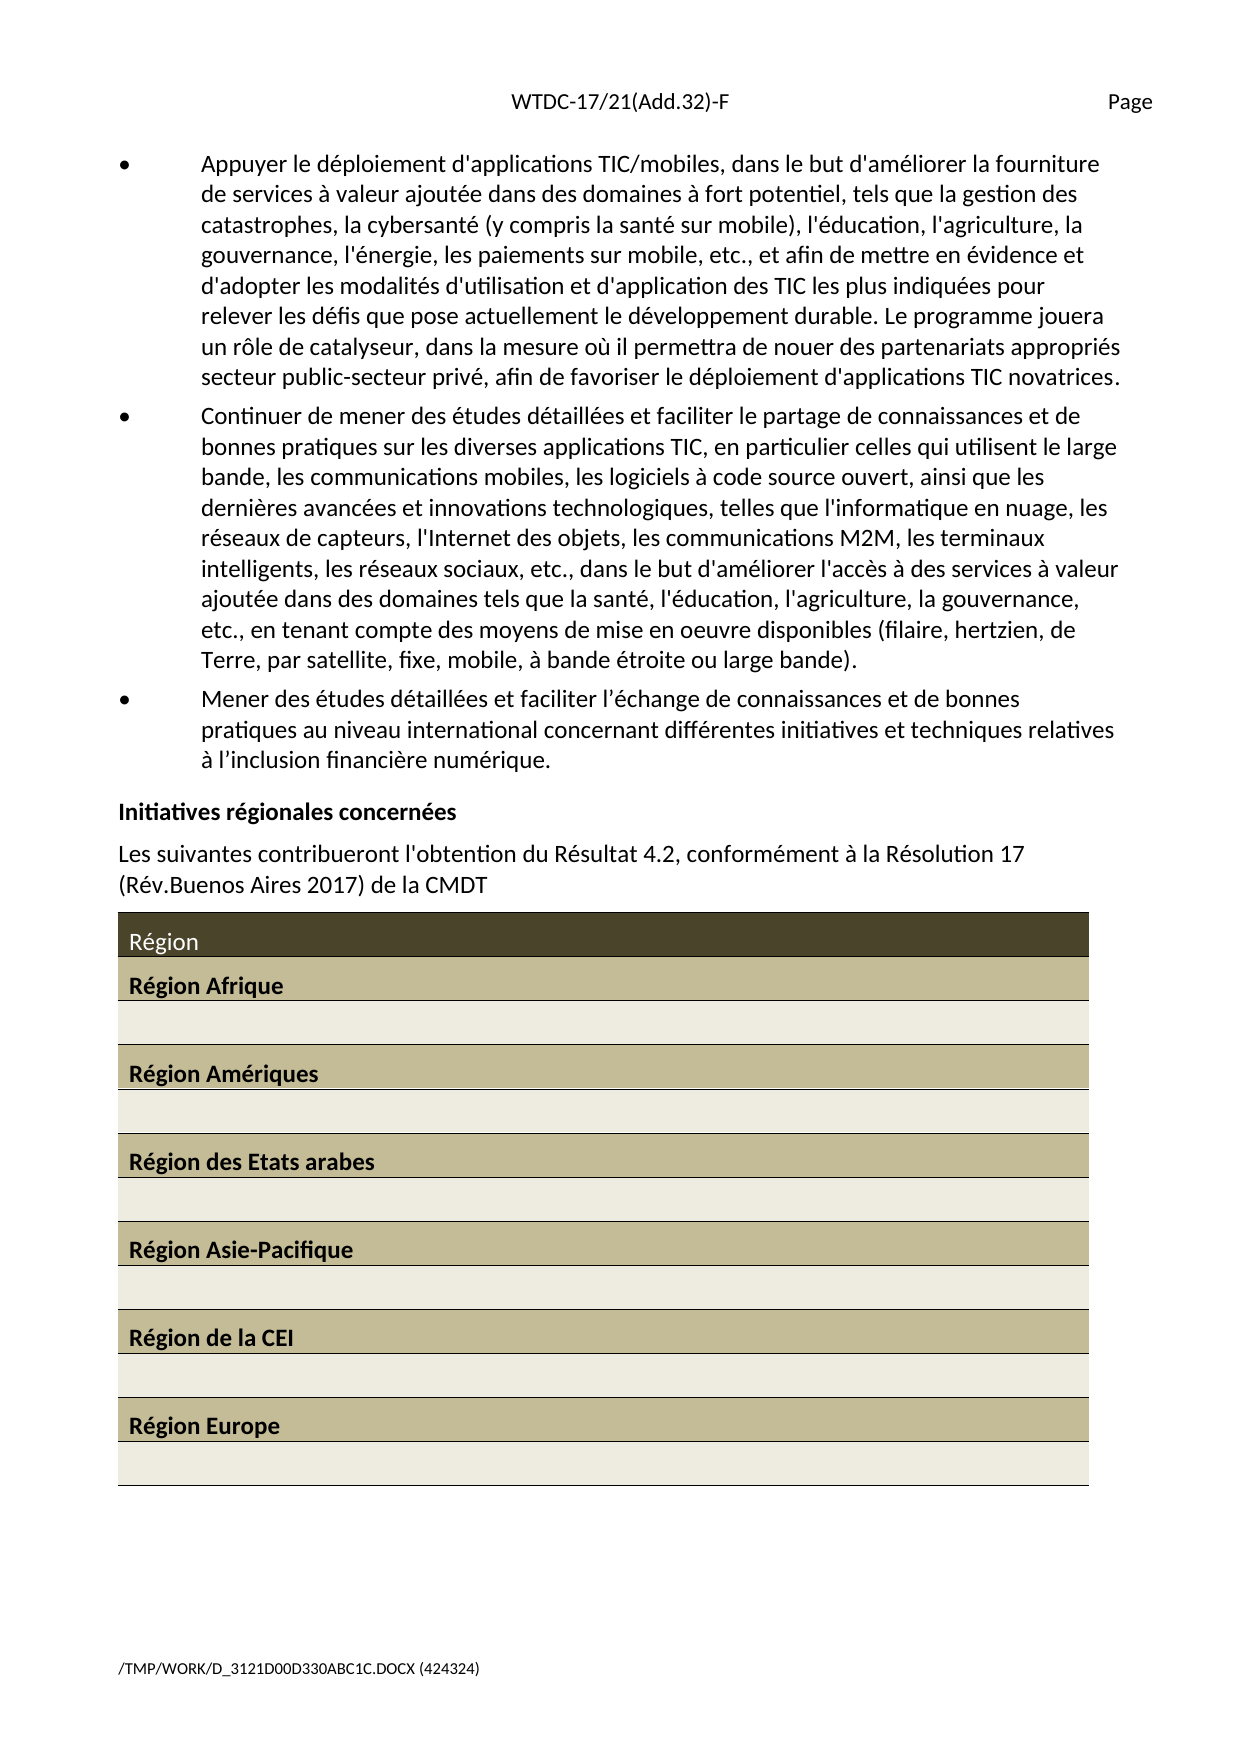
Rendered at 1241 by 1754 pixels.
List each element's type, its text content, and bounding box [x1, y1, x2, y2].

table_cell Région Afrique [118, 957, 1089, 1000]
table_cell [118, 1178, 1089, 1221]
text • Appuyer le déploiement d'applications TIC/mobiles, dans le but d'améliorer la fourniture de services à valeur ajoutée dans des domaines à fort potentiel, tels que la gestion des catastrophes, la cybersanté (y compris la santé sur mobile), l'éducation, l'agriculture, la gouvernance, l'énergie, les paiements sur mobile, etc., et afin de mettre en évidence et d'adopter les modalités d'utilisation et d'application des TIC les plus indiquées pour relever les défis que pose actuellement le développement durable. Le programme jouera un rôle de catalyseur, dans la mesure où il permettra de nouer des partenariats appropriés secteur public-secteur privé, afin de favoriser le déploiement d'applications TIC novatrices. [118, 148, 1122, 392]
table_cell [118, 1442, 1089, 1485]
table_cell [118, 1001, 1089, 1044]
subtitle Initiatives régionales concernées [118, 796, 1122, 826]
text Les suivantes contribueront l'obtention du Résultat 4.2, conformément à la Résolution 17 (Rév.Buenos Aires 2017) de la CMDT [118, 839, 1122, 900]
table_cell Région des Etats arabes [118, 1134, 1089, 1177]
table_cell Région Amériques [118, 1045, 1089, 1088]
text • Continuer de mener des études détaillées et faciliter le partage de connaissances et de bonnes pratiques sur les diverses applications TIC, en particulier celles qui utilisent le large bande, les communications mobiles, les logiciels à code source ouvert, ainsi que les dernières avancées et innovations technologiques, telles que l'informatique en nuage, les réseaux de capteurs, l'Internet des objets, les communications M2M, les terminaux intelligents, les réseaux sociaux, etc., dans le but d'améliorer l'accès à des services à valeur ajoutée dans des domaines tels que la santé, l'éducation, l'agriculture, la gouvernance, etc., en tenant compte des moyens de mise en oeuvre disponibles (filaire, hertzien, de Terre, par satellite, fixe, mobile, à bande étroite ou large bande). [118, 400, 1122, 675]
table_cell Région de la CEI [118, 1310, 1089, 1353]
table_cell [118, 1090, 1089, 1132]
table_cell [118, 1266, 1089, 1309]
table_header Région [118, 913, 1089, 956]
table_cell [118, 1354, 1089, 1397]
table_cell Région Europe [118, 1398, 1089, 1441]
table_cell Région Asie-Pacifique [118, 1222, 1089, 1265]
